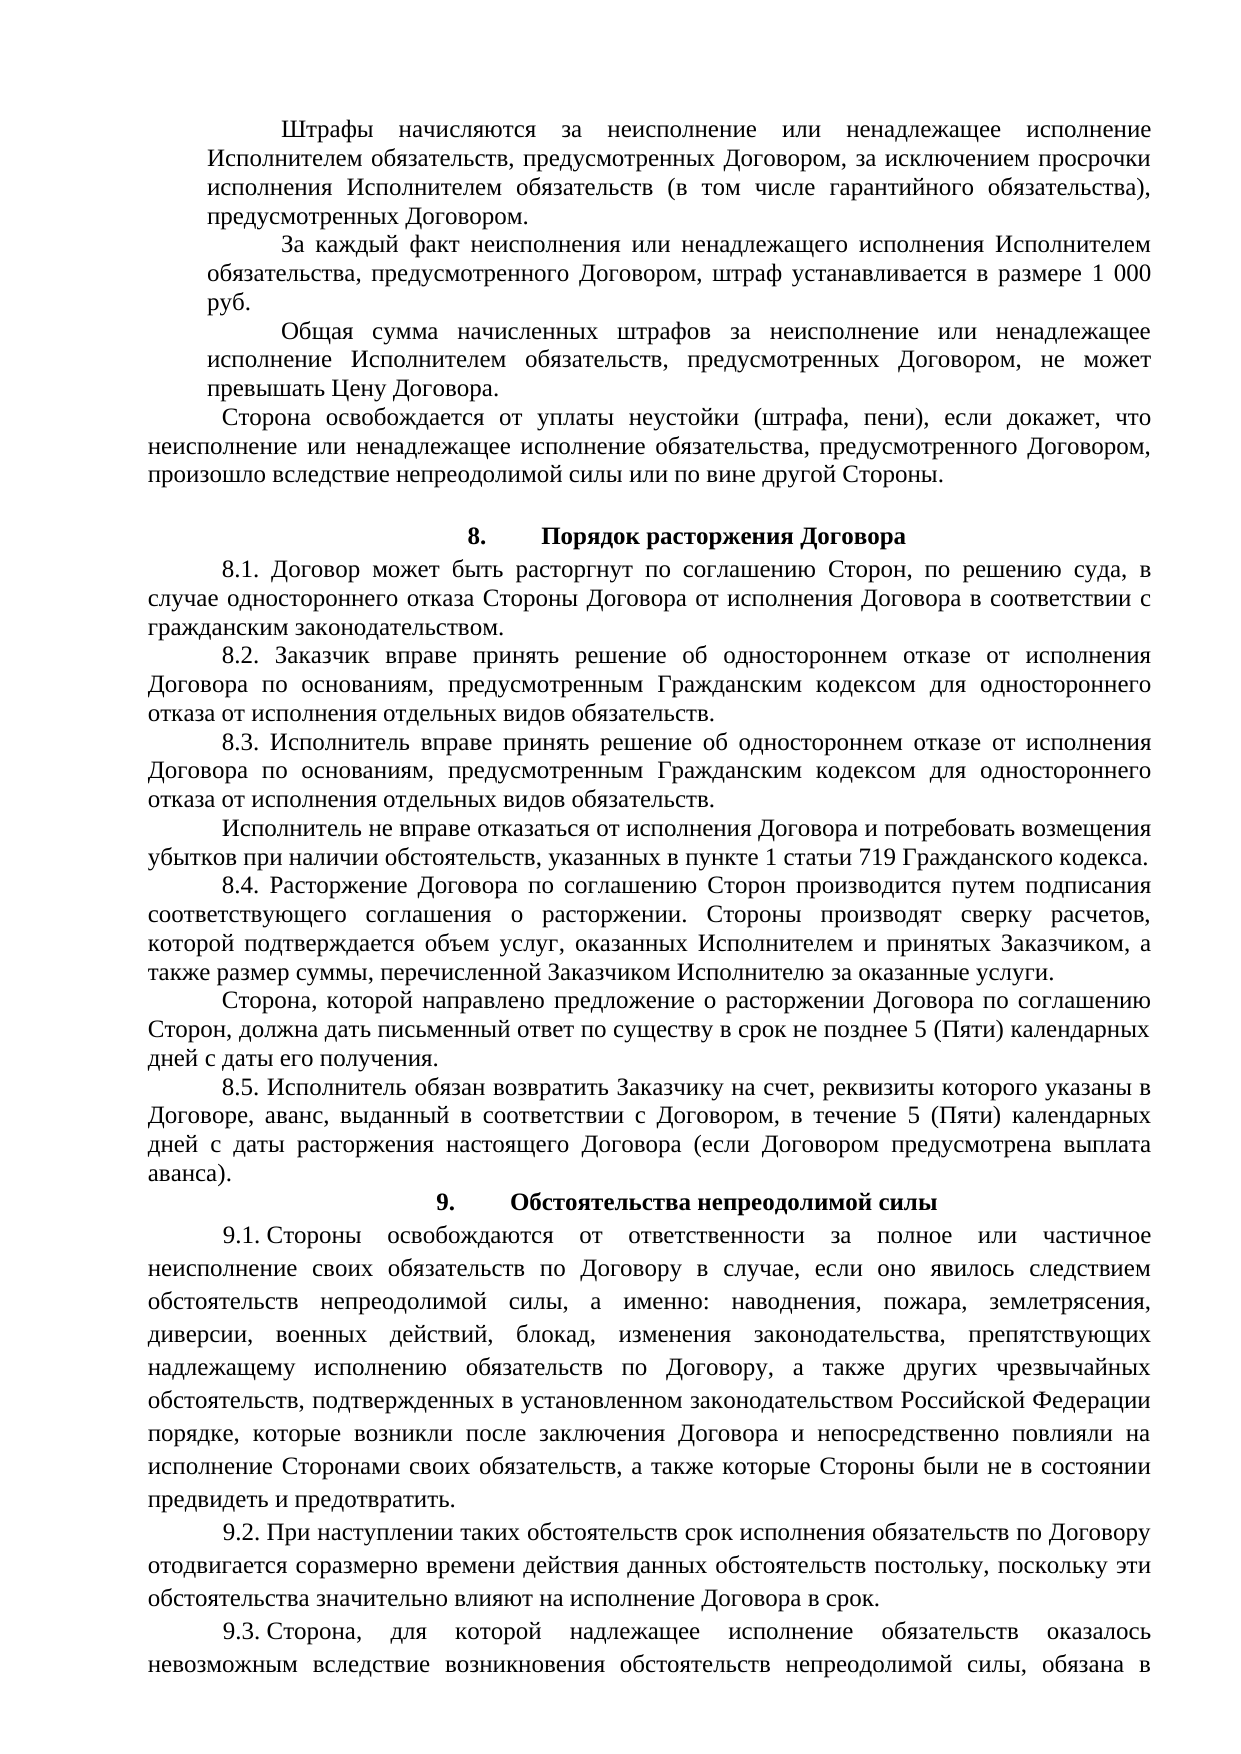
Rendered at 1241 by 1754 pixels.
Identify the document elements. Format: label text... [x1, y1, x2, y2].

list Общая сумма начисленных штрафов за неисполнение или ненадлежащее исполнение Исполнителем обязательств, предусмотренных Договором, не может превышать Цену Договора. [207, 316, 1152, 402]
text 9. Обстоятельства непреодолимой силы [148, 1187, 1152, 1216]
text Исполнитель не вправе отказаться от исполнения Договора и потребовать возмещения убытков при наличии обстоятельств, указанных в пункте 1 статьи 719 Гражданского кодекса. [148, 813, 1152, 871]
list 8.2. Заказчик вправе принять решение об одностороннем отказе от исполнения Договора по основаниям, предусмотренным Гражданским кодексом для одностороннего отказа от исполнения отдельных видов обязательств. [148, 641, 1152, 727]
list 8.4. Расторжение Договора по соглашению Сторон производится путем подписания соответствующего соглашения о расторжении. Стороны производят сверку расчетов, которой подтверждается объем услуг, оказанных Исполнителем и принятых Заказчиком, а также размер суммы, перечисленной Заказчиком Исполнителю за оказанные услуги. [148, 871, 1152, 986]
list 8.1. Договор может быть расторгнут по соглашению Сторон, по решению суда, в случае одностороннего отказа Стороны Договора от исполнения Договора в соответствии с гражданским законодательством. [148, 554, 1152, 641]
text Сторона, которой направлено предложение о расторжении Договора по соглашению Сторон, должна дать письменный ответ по существу в срок не позднее 5 (Пяти) календарных дней с даты его получения. [148, 986, 1152, 1072]
text 9.1. Стороны освобождаются от ответственности за полное или частичное неисполнение своих обязательств по Договору в случае, если оно явилось следствием обстоятельств непреодолимой силы, а именно: наводнения, пожара, землетрясения, диверсии, военных действий, блокад, изменения законодательства, препятствующих надлежащему исполнению обязательств по Договору, а также других чрезвычайных обстоятельств, подтвержденных в установленном законодательством Российской Федерации порядке, которые возникли после заключения Договора и непосредственно повлияли на исполнение Сторонами своих обязательств, а также которые Стороны были не в состоянии предвидеть и предотвратить. [148, 1220, 1152, 1513]
list Сторона освобождается от уплаты неустойки (штрафа, пени), если докажет, что неисполнение или ненадлежащее исполнение обязательства, предусмотренного Договором, произошло вследствие непреодолимой силы или по вине другой Стороны. [148, 402, 1152, 488]
list 8.3. Исполнитель вправе принять решение об одностороннем отказе от исполнения Договора по основаниям, предусмотренным Гражданским кодексом для одностороннего отказа от исполнения отдельных видов обязательств. [148, 727, 1152, 813]
text 8. Порядок расторжения Договора [148, 521, 1152, 550]
text 9.2. При наступлении таких обстоятельств срок исполнения обязательств по Договору отодвигается соразмерно времени действия данных обстоятельств постольку, поскольку эти обстоятельства значительно влияют на исполнение Договора в срок. [148, 1517, 1152, 1612]
list За каждый факт неисполнения или ненадлежащего исполнения Исполнителем обязательства, предусмотренного Договором, штраф устанавливается в размере 1 000 руб. [207, 229, 1152, 316]
list Штрафы начисляются за неисполнение или ненадлежащее исполнение Исполнителем обязательств, предусмотренных Договором, за исключением просрочки исполнения Исполнителем обязательств (в том числе гарантийного обязательства), предусмотренных Договором. [207, 114, 1152, 229]
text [148, 1616, 1152, 1678]
list 8.5. Исполнитель обязан возвратить Заказчику на счет, реквизиты которого указаны в Договоре, аванс, выданный в соответствии с Договором, в течение 5 (Пяти) календарных дней с даты расторжения настоящего Договора (если Договором предусмотрена выплата аванса). [148, 1072, 1152, 1187]
